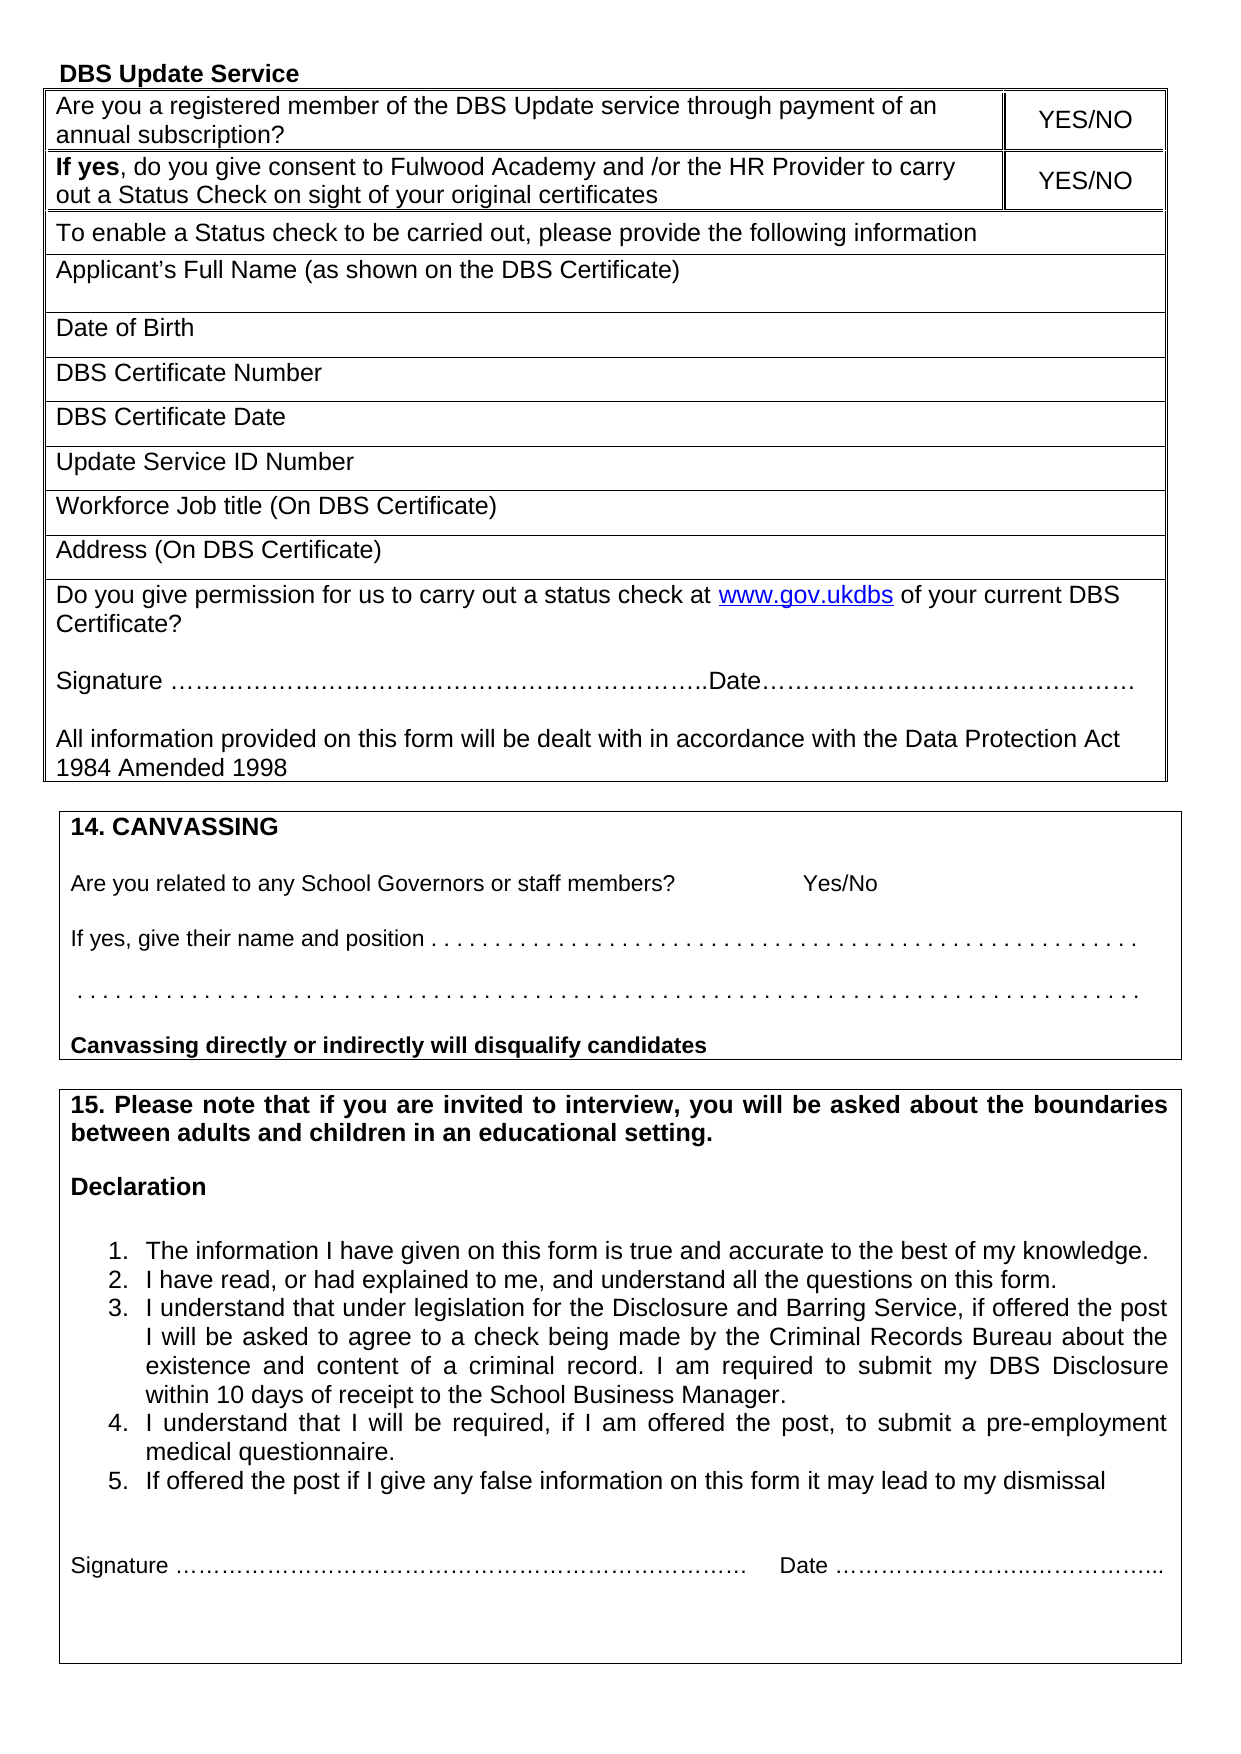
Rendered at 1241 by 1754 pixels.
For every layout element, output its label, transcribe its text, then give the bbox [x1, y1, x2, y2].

table_header 15. Please note that if you are invited to interview, you will be asked about the boundaries between adults and children in an educational setting. Declaration The information I have given on this form is true and accurate to the best of my knowledge. I have read, or had explained to me, and understand all the questions on this form. I understand that under legislation for the Disclosure and Barring Service, if offered the post I will be asked to agree to a check being made by the Criminal Records Bureau about the existence and content of a criminal record. I am required to submit my DBS Disclosure within 10 days of receipt to the School Business Manager. I understand that I will be required, if I am offered the post, to submit a pre-employment medical questionnaire. If offered the post if I give any false information on this form it may lead to my dismissal Signature ………………………………………………………………… Date ……………………..……………... [60, 1090, 1181, 1662]
table_cell Update Service ID Number [46, 447, 1165, 490]
table_header YES/NO [1004, 91, 1165, 148]
table_cell YES/NO [1006, 149, 1165, 209]
table_cell If yes, do you give consent to Fulwood Academy and /or the HR Provider to carry out a Status Check on sight of your original certificates [46, 149, 1002, 209]
table_header Are you a registered member of the DBS Update service through payment of an annual subscription? [44, 89, 1004, 148]
table_cell Workforce Job title (On DBS Certificate) [46, 491, 1165, 534]
table_cell Do you give permission for us to carry out a status check at www.gov.ukdbs of your current DBS Certificate? Signature ………………………………………………………..Date……………………………………… All information provided on this form will be dealt with in accordance with the Data Protection Act 1984 Amended 1998 [46, 580, 1165, 781]
text DBS Update Service [59, 59, 1181, 88]
table_header 14. CANVASSING Are you related to any School Governors or staff members? Yes/No If yes, give their name and position . . . . . . . . . . . . . . . . . . . . . . . . . . . . . . . . . . . . . . . . . . . . . . . . . . . . . . . . . . . . . . . . . . . . . . . . . . . . . . . . . . . . . . . . . . . . . . . . . . . . . . . . . . . . . . . . . . . . . . . . . . . . . . . . . . . . . . . . . . . . Canvassing directly or indirectly will disqualify candidates [60, 812, 1181, 1059]
table_cell DBS Certificate Date [46, 402, 1165, 446]
table_cell DBS Certificate Number [46, 358, 1165, 401]
table_cell Date of Birth [46, 313, 1165, 357]
table_cell Applicant’s Full Name (as shown on the DBS Certificate) [46, 255, 1165, 312]
table_cell To enable a Status check to be carried out, please provide the following information [44, 209, 1167, 253]
table_cell Address (On DBS Certificate) [46, 536, 1165, 579]
